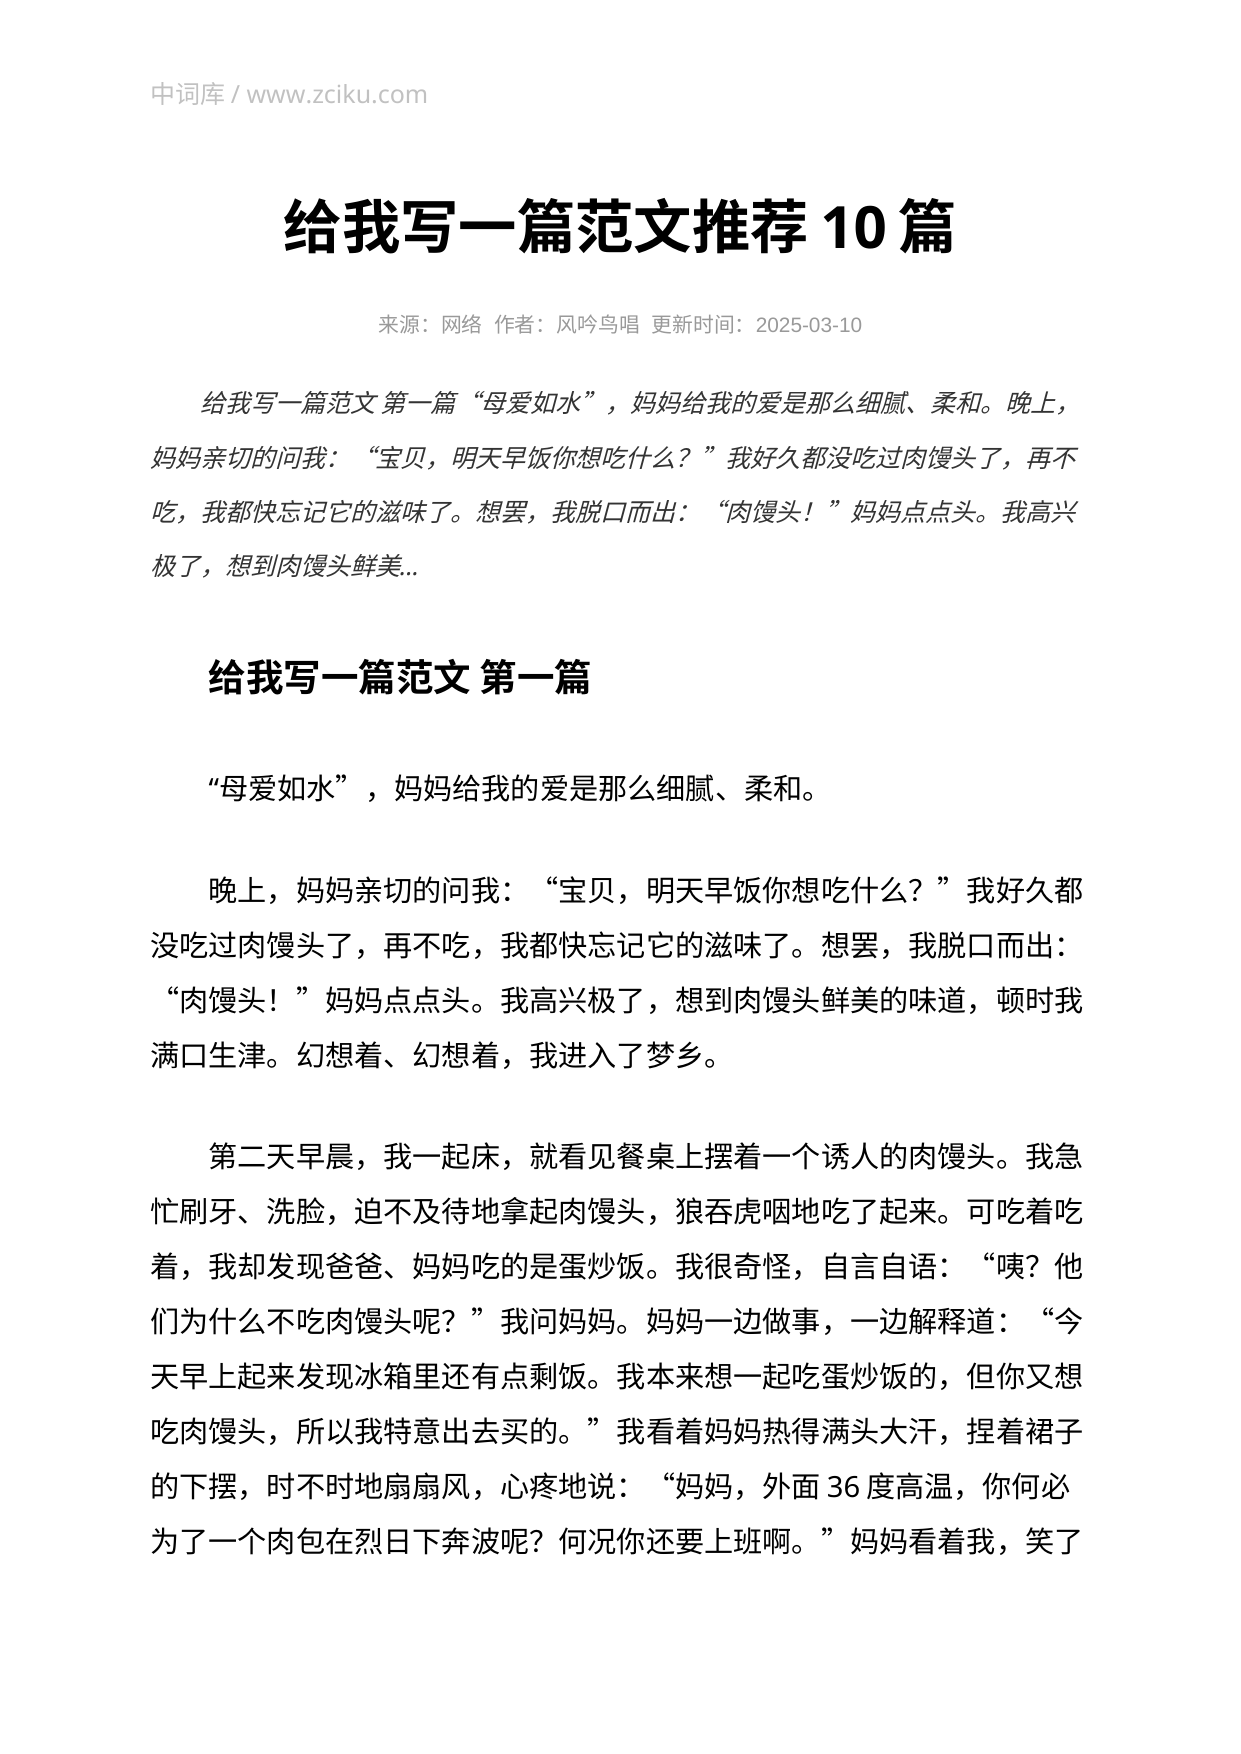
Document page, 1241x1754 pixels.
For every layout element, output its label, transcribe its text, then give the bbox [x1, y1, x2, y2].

text 来源：网络 作者：风吟鸟唱 更新时间：2025-03-10 [150, 313, 1090, 337]
text “母爱如水”，妈妈给我的爱是那么细腻、柔和。 [150, 766, 1090, 808]
subtitle 给我写一篇范文推荐10篇 [150, 181, 1090, 266]
text 晚上，妈妈亲切的问我：“宝贝，明天早饭你想吃什么？”我好久都没吃过肉馒头了，再不吃，我都快忘记它的滋味了。想罢，我脱口而出：“肉馒头！”妈妈点点头。我高兴极了，想到肉馒头鲜美的味道，顿时我满口生津。幻想着、幻想着，我进入了梦乡。 [150, 867, 1090, 1074]
text 给我写一篇范文 第一篇 [150, 648, 1090, 702]
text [150, 1134, 1090, 1561]
text 给我写一篇范文 第一篇“母爱如水”，妈妈给我的爱是那么细腻、柔和。晚上，妈妈亲切的问我：“宝贝，明天早饭你想吃什么？”我好久都没吃过肉馒头了，再不吃，我都快忘记它的滋味了。想罢，我脱口而出：“肉馒头！”妈妈点点头。我高兴极了，想到肉馒头鲜美... [150, 384, 1090, 583]
